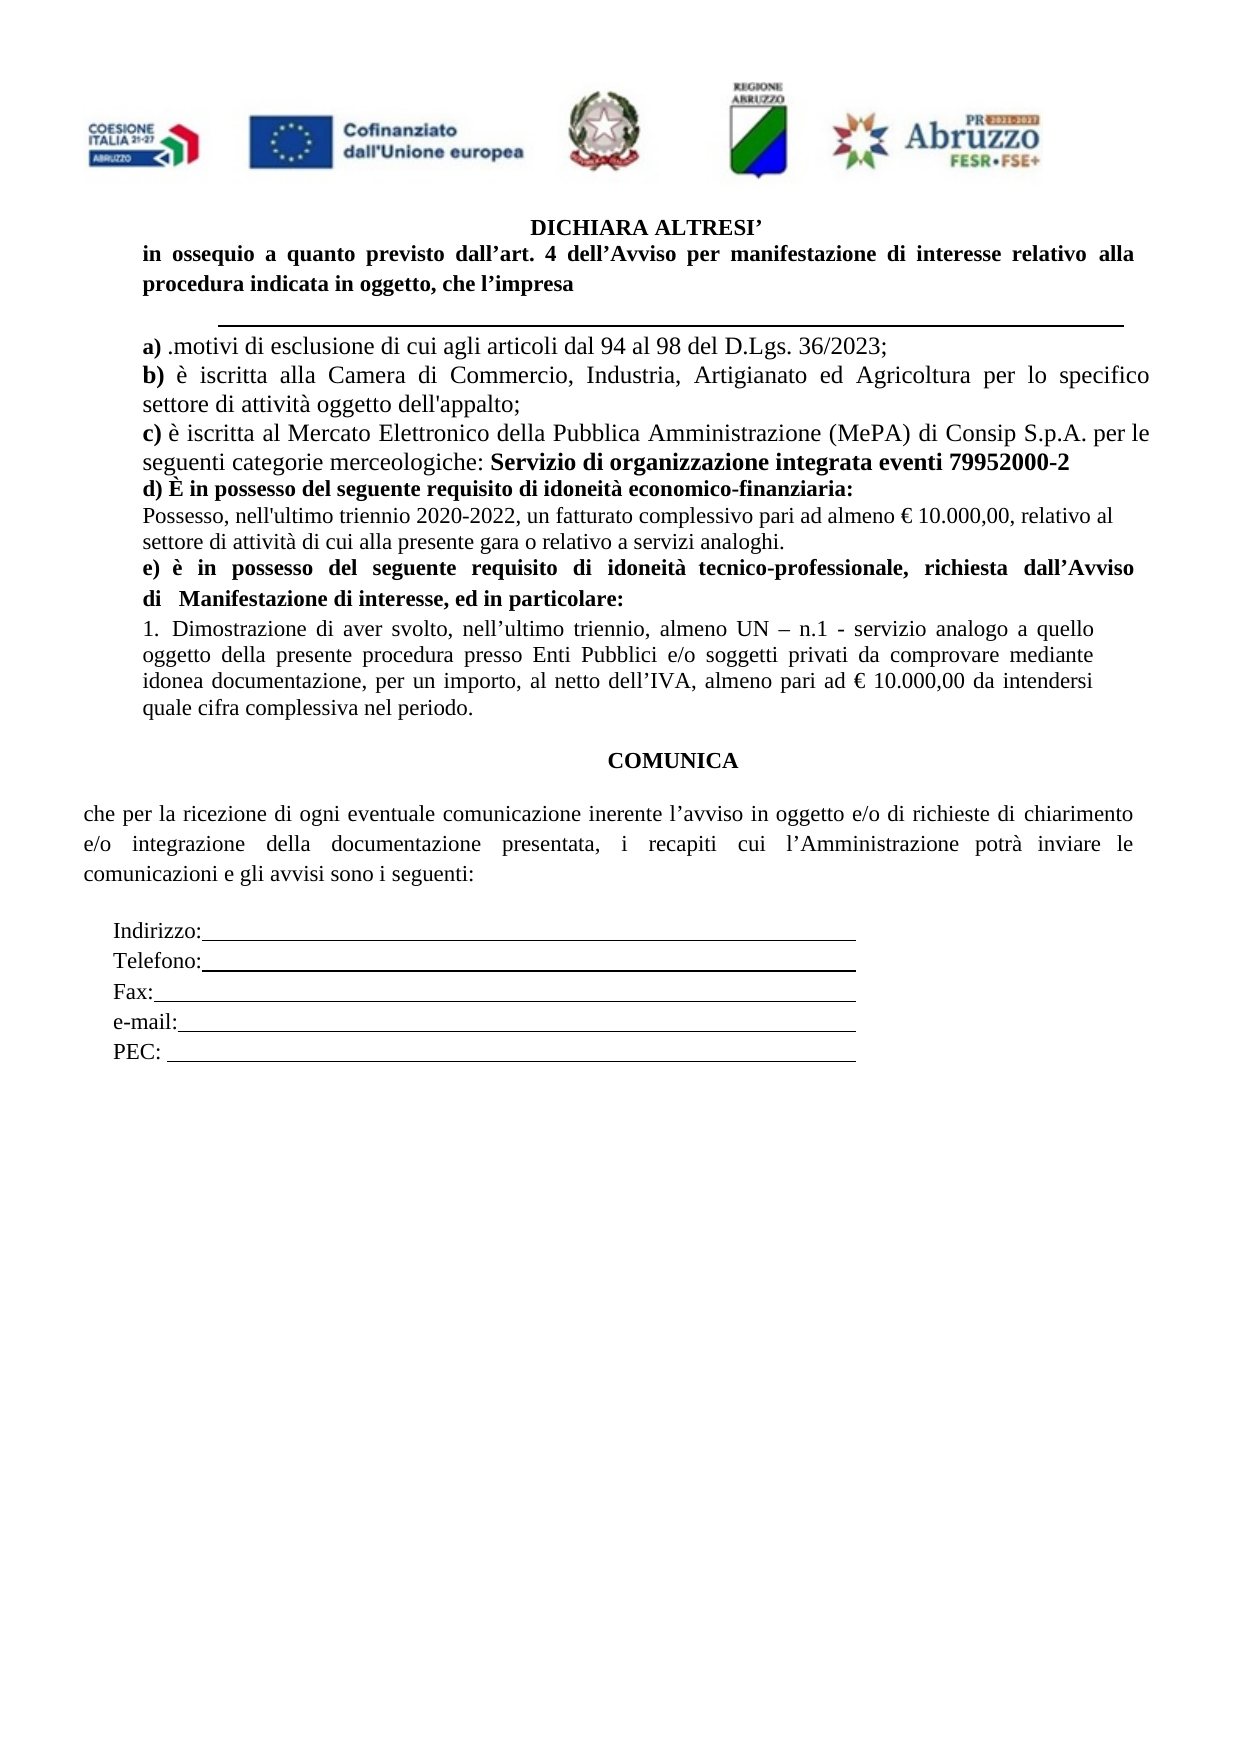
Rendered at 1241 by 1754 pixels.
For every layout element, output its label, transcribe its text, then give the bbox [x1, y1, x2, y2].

text e) è in possesso del seguente requisito di idoneità tecnico-professionale, richiesta dall’Avviso di Manifestazione di interesse, ed in particolare: [142, 554, 1134, 611]
text COMUNICA [196, 747, 1150, 773]
text b) è iscritta alla Camera di Commercio, Industria, Artigianato ed Agricoltura per lo specifico settore di attività oggetto dell'appalto; [142, 360, 1150, 418]
text che per la ricezione di ogni eventuale comunicazione inerente l’avviso in oggetto e/o di richieste di chiarimento e/o integrazione della documentazione presentata, i recapiti cui l’Amministrazione potrà inviare le comunicazioni e gli avvisi sono i seguenti: [83, 800, 1133, 887]
text c) è iscritta al Mercato Elettronico della Pubblica Amministrazione (MePA) di Consip S.p.A. per le seguenti categorie merceologiche: Servizio di organizzazione integrata eventi 79952000-2 [142, 418, 1150, 475]
text in ossequio a quanto previsto dall’art. 4 dell’Avviso per manifestazione di interesse relativo alla procedura indicata in oggetto, che l’impresa [142, 240, 1134, 297]
text DICHIARA ALTRESI’ [142, 214, 1150, 240]
picture [83, 82, 1044, 188]
text a) .motivi di esclusione di cui agli articoli dal 94 al 98 del D.Lgs. 36/2023; [142, 301, 1150, 360]
subtitle Dimostrazione di aver svolto, nell’ultimo triennio, almeno UN – n.1 - servizio analogo a quello oggetto della presente procedura presso Enti Pubblici e/o soggetti privati da comprovare mediante idonea documentazione, per un importo, al netto dell’IVA, almeno pari ad € 10.000,00 da intendersi quale cifra complessiva nel periodo. [142, 615, 1095, 720]
text d) È in possesso del seguente requisito di idoneità economico-finanziaria: [142, 475, 1150, 502]
text Indirizzo: Telefono: Fax: e-mail: PEC: [113, 917, 863, 1064]
text Possesso, nell'ultimo triennio 2020-2022, un fatturato complessivo pari ad almeno € 10.000,00, relativo al settore di attività di cui alla presente gara o relativo a servizi analoghi. [142, 502, 1150, 554]
